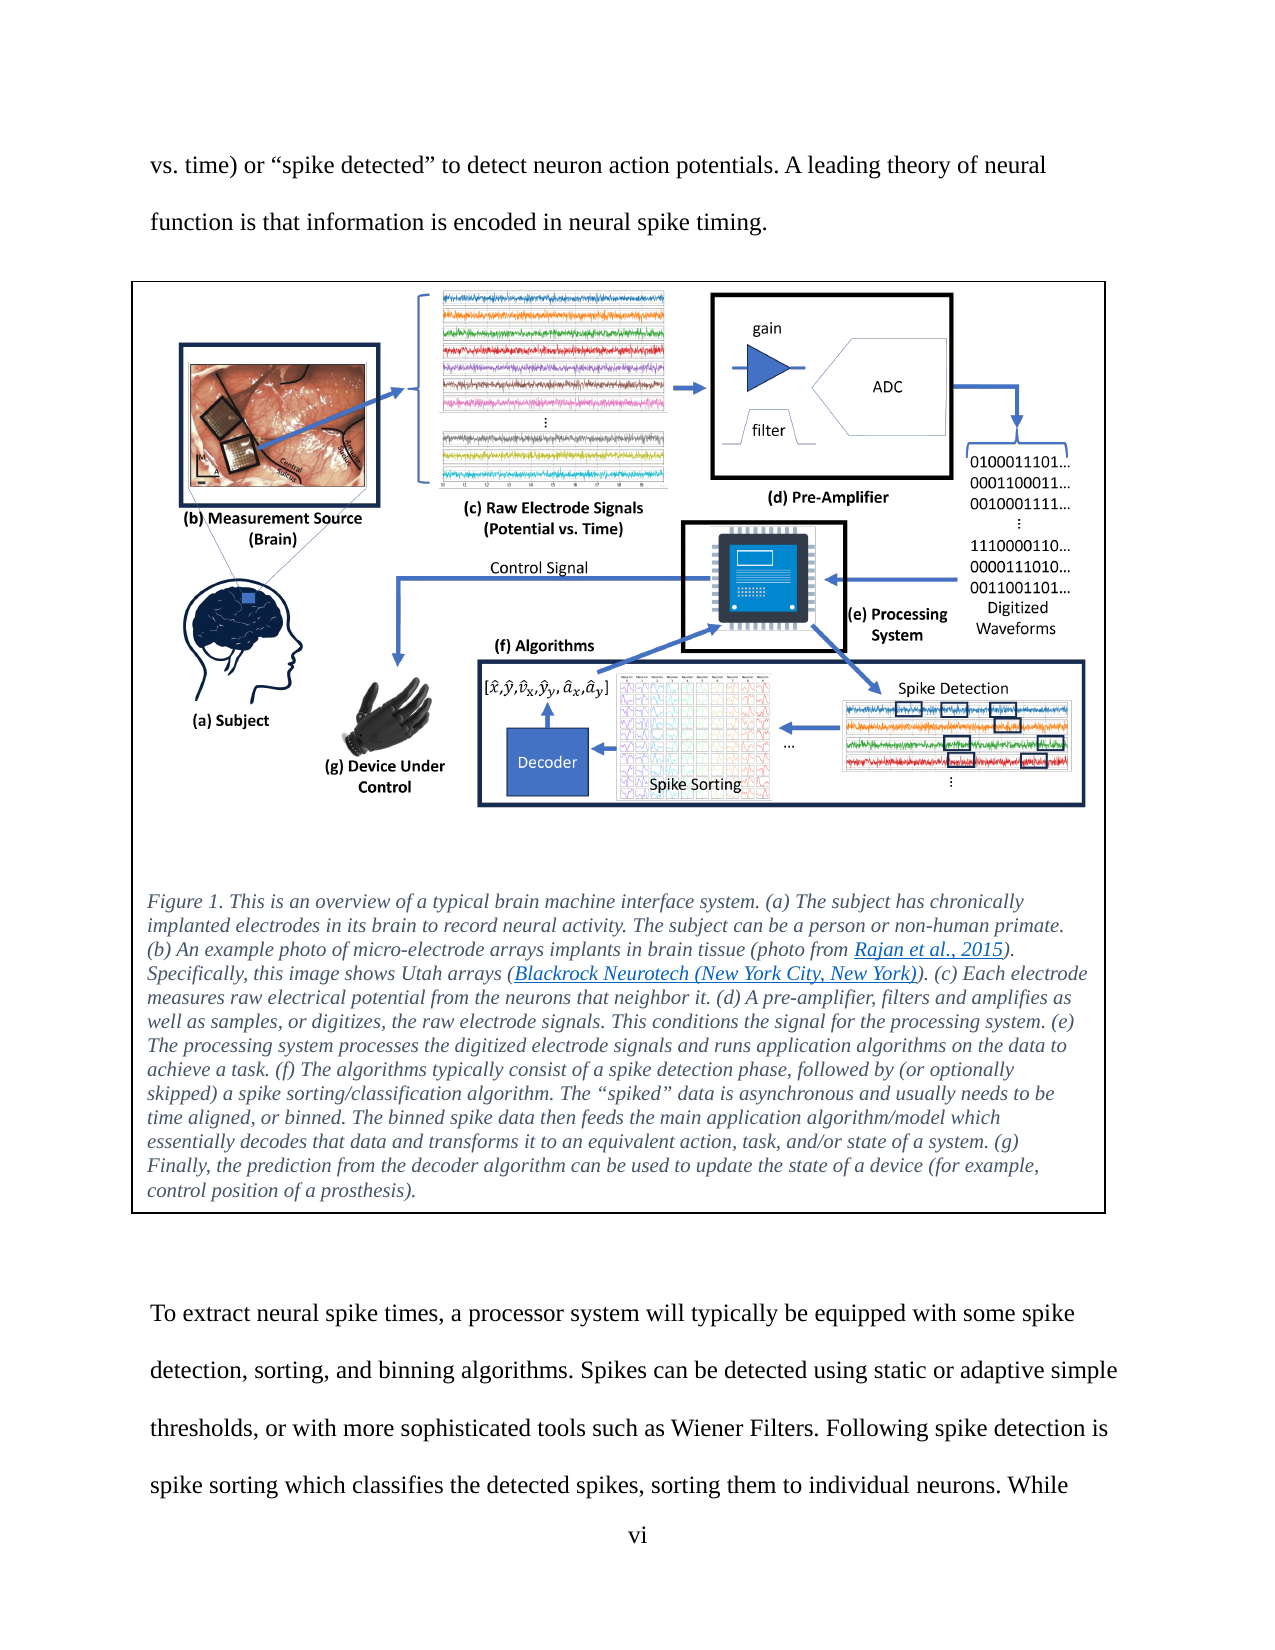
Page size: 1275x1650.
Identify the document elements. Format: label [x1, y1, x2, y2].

text [150, 150, 1125, 236]
text [150, 282, 1125, 1499]
picture [146, 289, 1086, 870]
